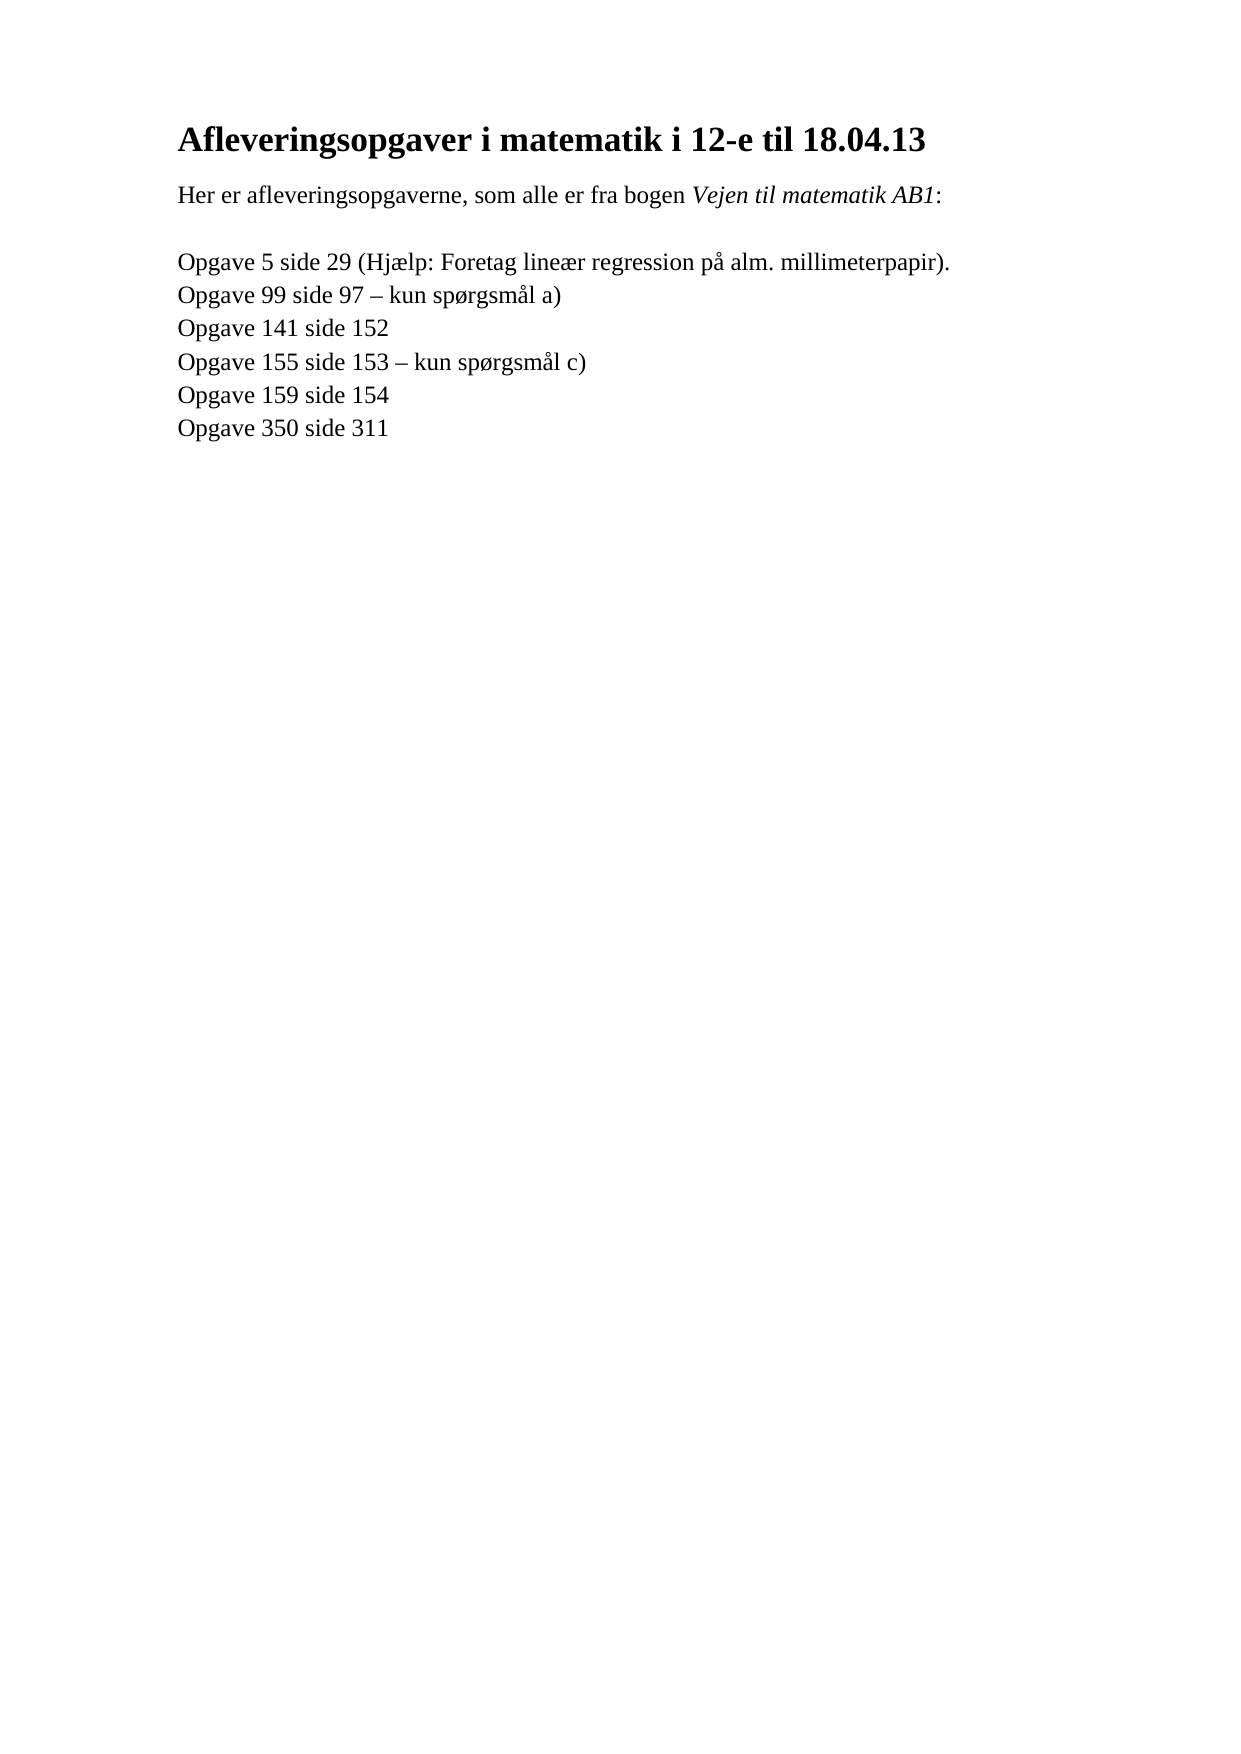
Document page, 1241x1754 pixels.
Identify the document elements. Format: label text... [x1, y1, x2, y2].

text Opgave 5 side 29 (Hjælp: Foretag lineær regression på alm. millimeterpapir). [177, 242, 1063, 276]
text Opgave 159 side 154 [177, 376, 1063, 409]
text Opgave 141 side 152 [177, 309, 1063, 342]
subtitle Afleveringsopgaver i matematik i 12-e til 18.04.13 [177, 118, 1063, 159]
text Opgave 99 side 97 – kun spørgsmål a) [177, 276, 1063, 309]
text Opgave 155 side 153 – kun spørgsmål c) [177, 342, 1063, 376]
text Her er afleveringsopgaverne, som alle er fra bogen Vejen til matematik AB1: [177, 176, 1063, 209]
text Opgave 350 side 311 [177, 409, 1063, 442]
